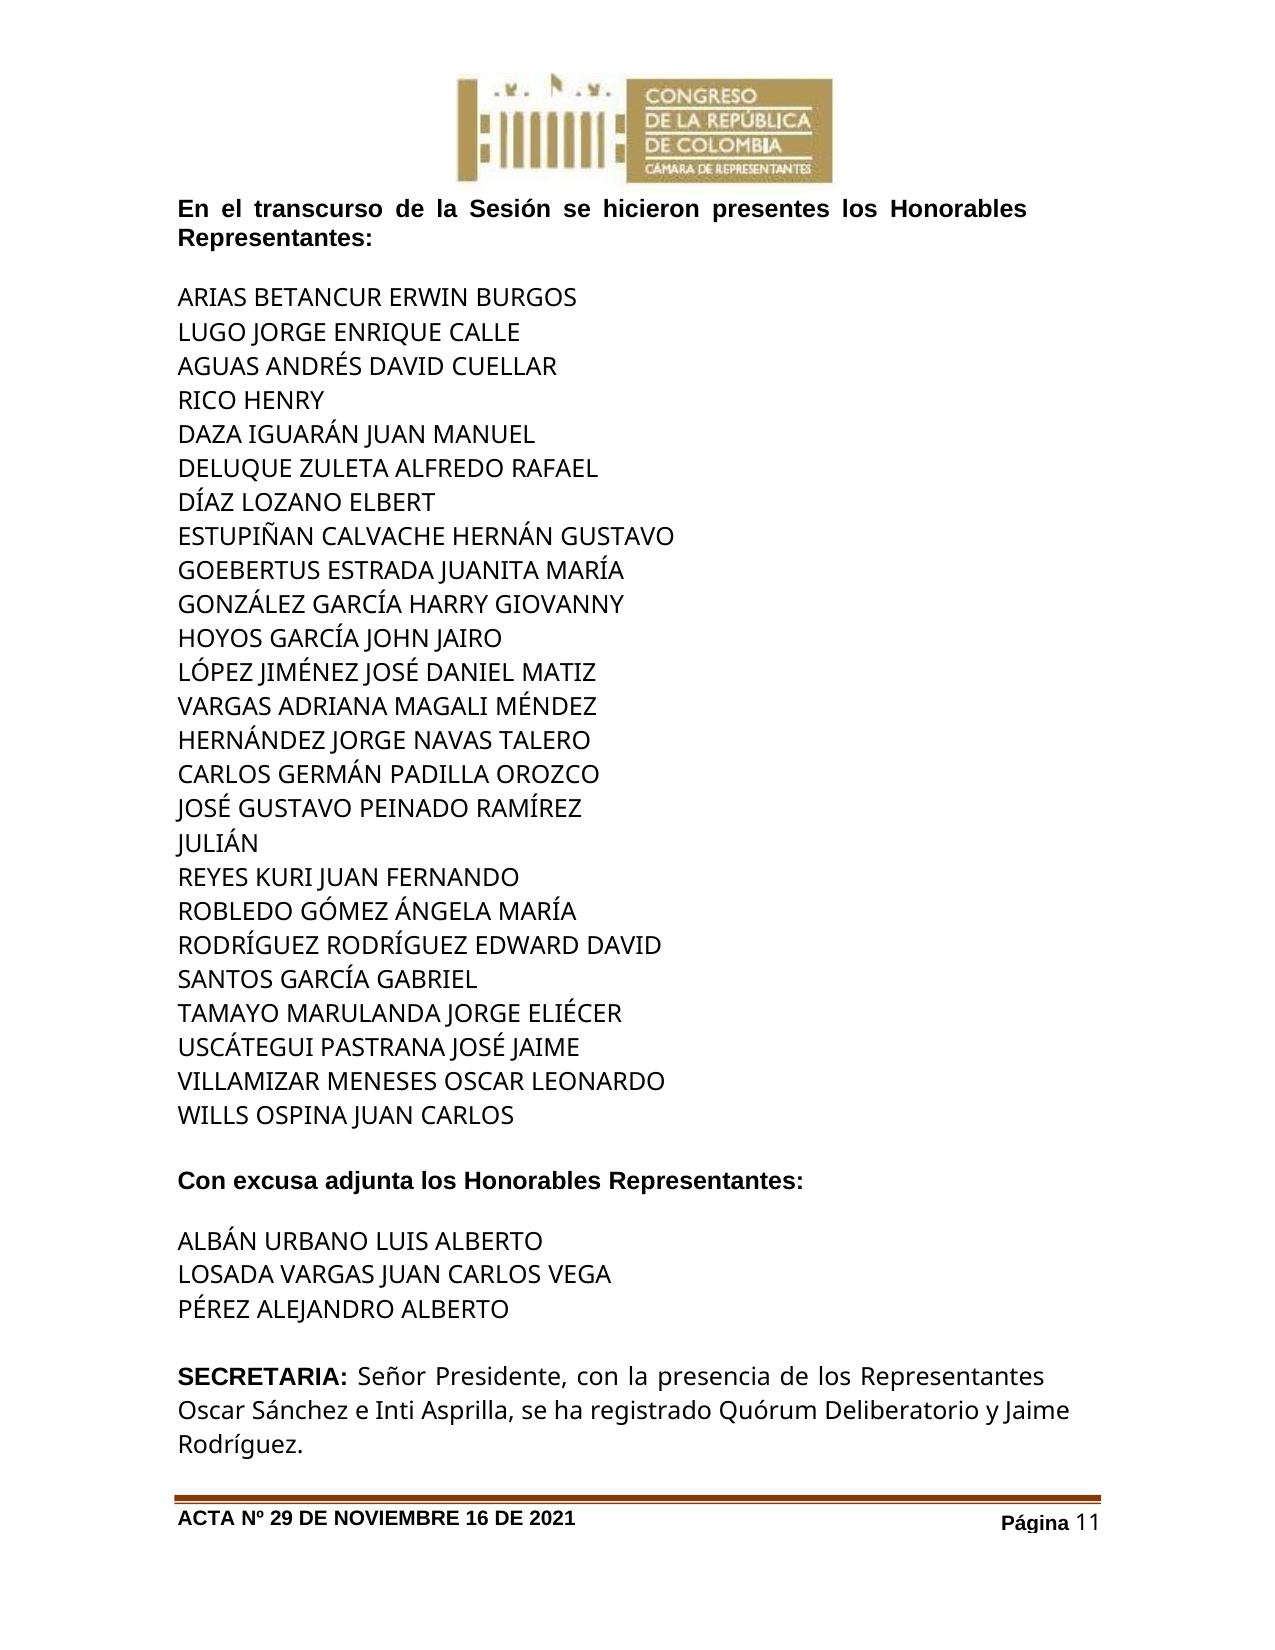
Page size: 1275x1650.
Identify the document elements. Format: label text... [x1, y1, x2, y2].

subtitle En el transcurso de la Sesión se hicieron presentes los Honorables Representantes: [177, 194, 1110, 251]
text DAZA IGUARÁN JUAN MANUEL DELUQUE ZULETA ALFREDO RAFAEL DÍAZ LOZANO ELBERT [177, 416, 630, 518]
text LÓPEZ JIMÉNEZ JOSÉ DANIEL MATIZ VARGAS ADRIANA MAGALI MÉNDEZ HERNÁNDEZ JORGE NAVAS TALERO CARLOS GERMÁN PADILLA OROZCO JOSÉ GUSTAVO PEINADO RAMÍREZ JULIÁN [177, 655, 600, 859]
text ALBÁN URBANO LUIS ALBERTO LOSADA VARGAS JUAN CARLOS VEGA PÉREZ ALEJANDRO ALBERTO [177, 1223, 619, 1325]
text REYES KURI JUAN FERNANDO ROBLEDO GÓMEZ ÁNGELA MARÍA [177, 859, 593, 927]
text ARIAS BETANCUR ERWIN BURGOS LUGO JORGE ENRIQUE CALLE AGUAS ANDRÉS DAVID CUELLAR RICO HENRY [177, 280, 579, 416]
text ESTUPIÑAN CALVACHE HERNÁN GUSTAVO GOEBERTUS ESTRADA JUANITA MARÍA GONZÁLEZ GARCÍA HARRY GIOVANNY HOYOS GARCÍA JOHN JAIRO [177, 518, 704, 655]
text SECRETARIA: Señor Presidente, con la presencia de los Representantes Oscar Sánchez e Inti Asprilla, se ha registrado Quórum Deliberatorio y Jaime Rodríguez. [177, 1359, 1110, 1461]
text TAMAYO MARULANDA JORGE ELIÉCER USCÁTEGUI PASTRANA JOSÉ JAIME VILLAMIZAR MENESES OSCAR LEONARDO WILLS OSPINA JUAN CARLOS [177, 996, 697, 1132]
picture [454, 73, 839, 194]
subtitle Con excusa adjunta los Honorables Representantes: [177, 1166, 1110, 1194]
text RODRÍGUEZ RODRÍGUEZ EDWARD DAVID SANTOS GARCÍA GABRIEL [177, 927, 686, 996]
